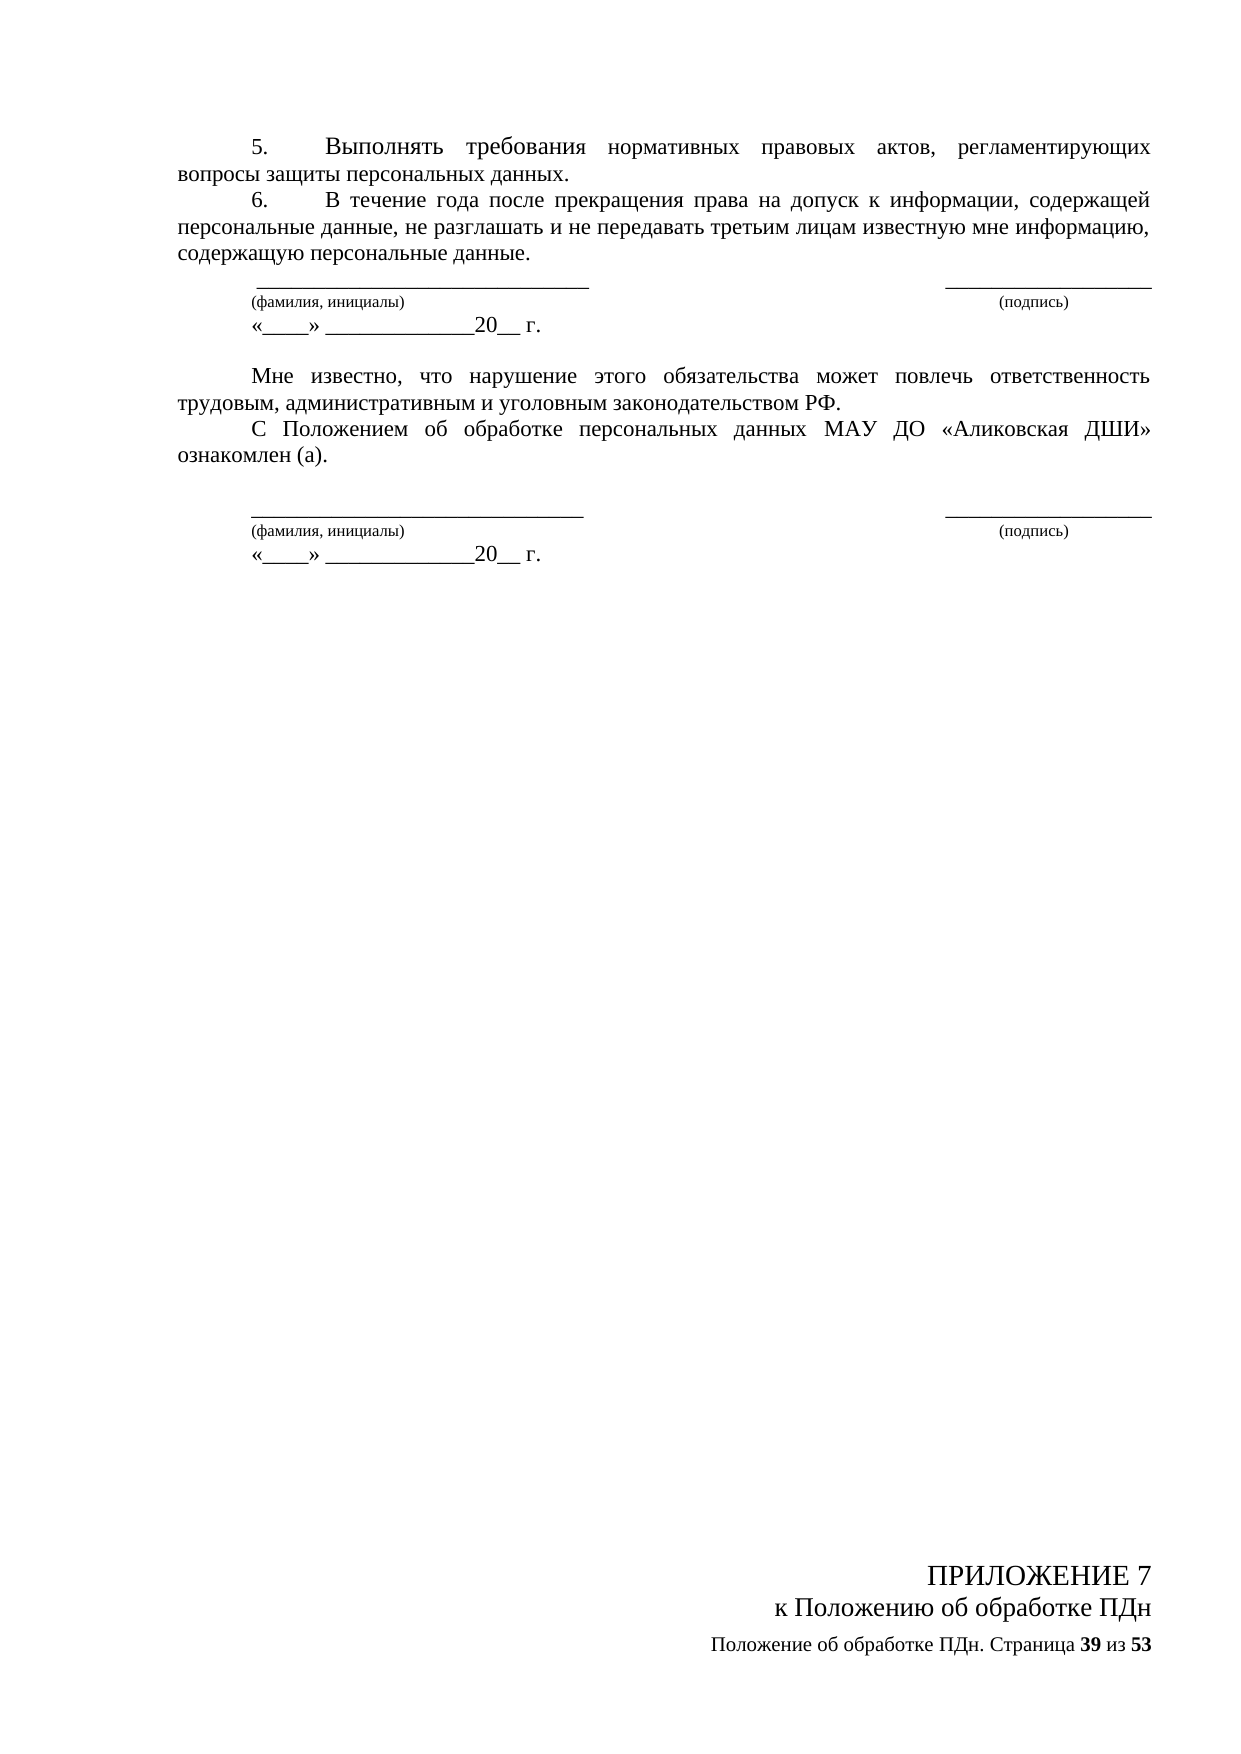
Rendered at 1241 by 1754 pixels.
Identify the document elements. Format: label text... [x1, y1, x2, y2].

text _____________________________ __________________ [177, 266, 1152, 292]
text «____» _____________20__ г. [177, 311, 1152, 337]
text к Положению об обработке ПДн [177, 1591, 1152, 1623]
text (фамилия, инициалы) (подпись) [177, 292, 1152, 311]
list Выполнять требования нормативных правовых актов, регламентирующих вопросы защиты персональных данных. [177, 131, 1152, 186]
text _____________________________ __________________ [177, 494, 1152, 521]
text ПРИЛОЖЕНИЕ 7 [177, 1558, 1152, 1591]
text (фамилия, инициалы) (подпись) [177, 521, 1152, 540]
text «____» _____________20__ г. [177, 540, 1152, 566]
text Мне известно, что нарушение этого обязательства может повлечь ответственность трудовым, административным и уголовным законодательством РФ. [177, 362, 1152, 415]
text С Положением об обработке персональных данных МАУ ДО «Аликовская ДШИ» ознакомлен (а). [177, 415, 1152, 468]
list В течение года после прекращения права на допуск к информации, содержащей персональные данные, не разглашать и не передавать третьим лицам известную мне информацию, содержащую персональные данные. [177, 186, 1152, 266]
